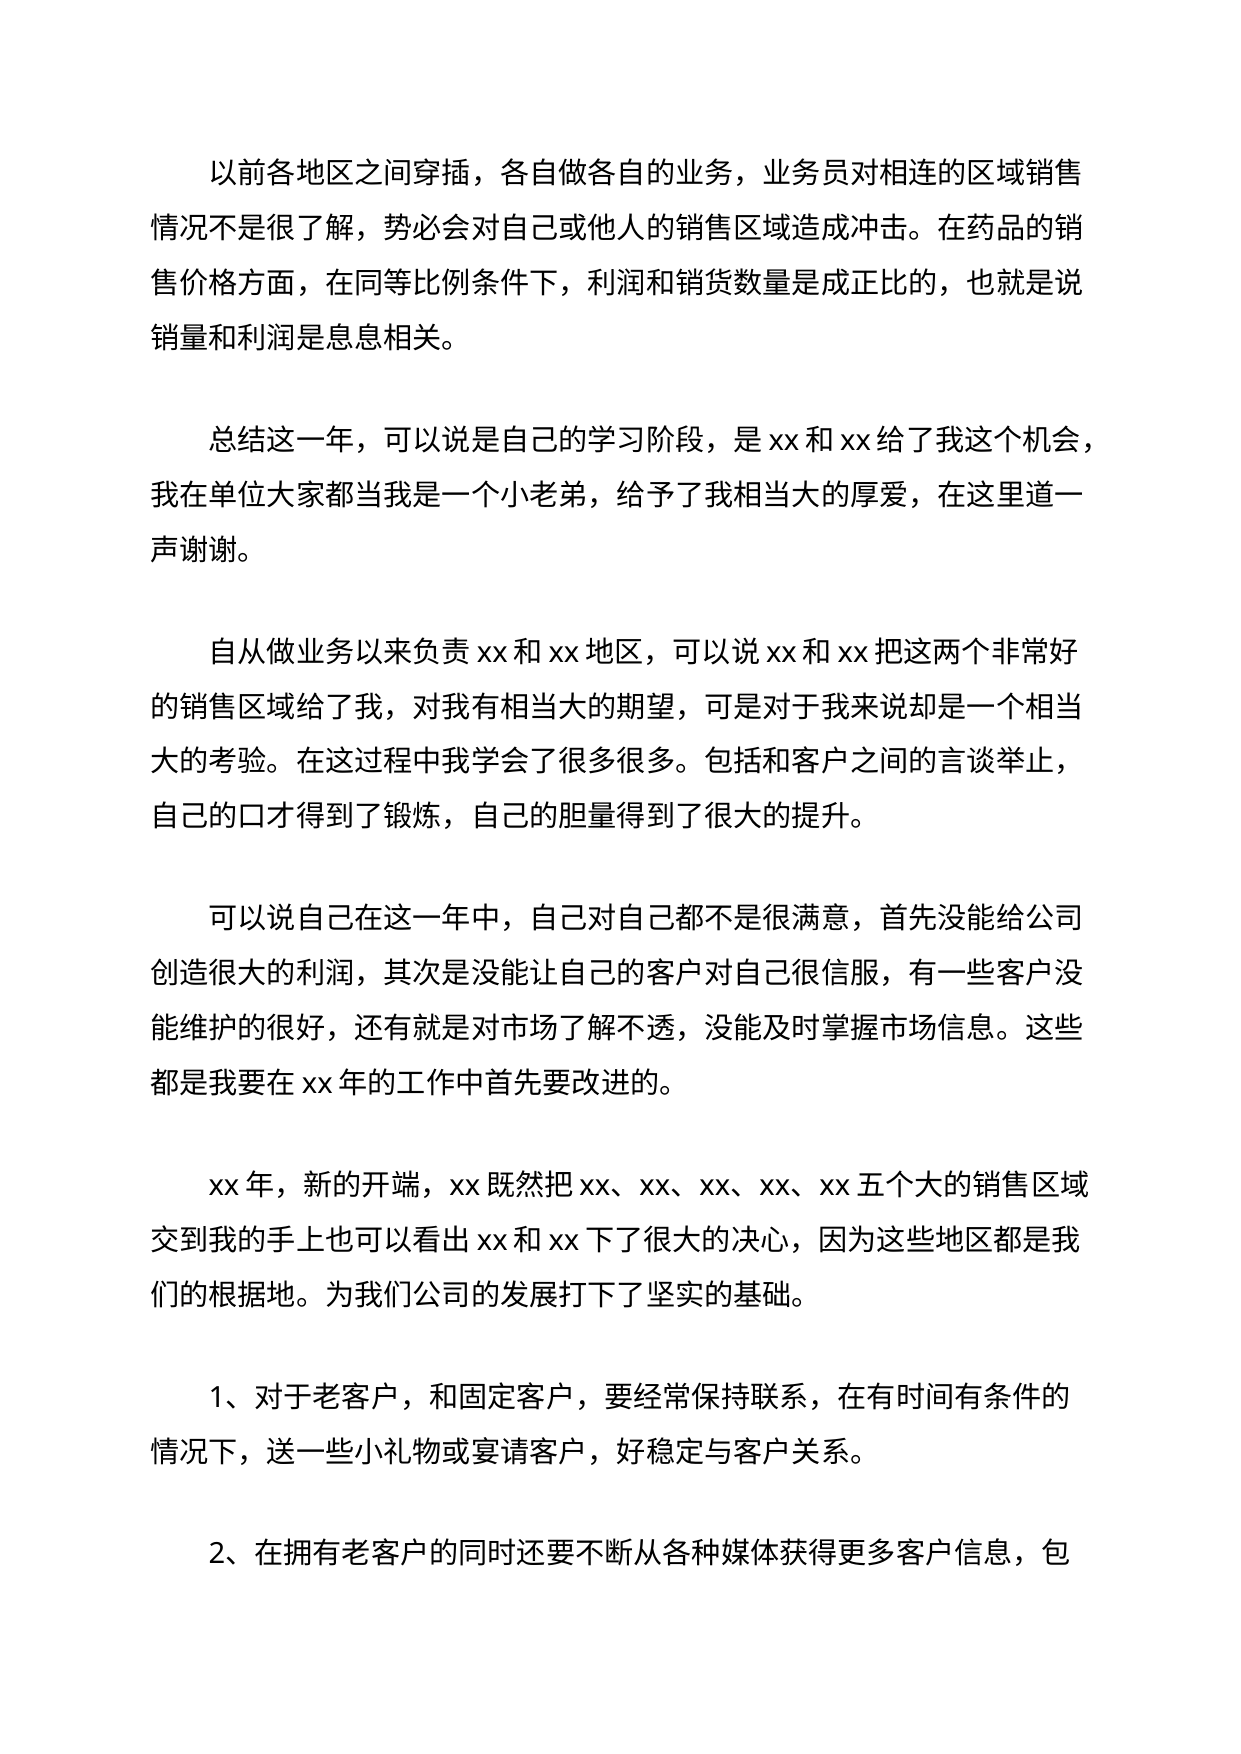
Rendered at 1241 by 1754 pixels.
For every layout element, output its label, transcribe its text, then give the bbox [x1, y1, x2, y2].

text 可以说自己在这一年中，自己对自己都不是很满意，首先没能给公司创造很大的利润，其次是没能让自己的客户对自己很信服，有一些客户没能维护的很好，还有就是对市场了解不透，没能及时掌握市场信息。这些都是我要在xx年的工作中首先要改进的。 [150, 895, 1090, 1102]
text 1、对于老客户，和固定客户，要经常保持联系，在有时间有条件的情况下，送一些小礼物或宴请客户，好稳定与客户关系。 [150, 1373, 1090, 1470]
text 以前各地区之间穿插，各自做各自的业务，业务员对相连的区域销售情况不是很了解，势必会对自己或他人的销售区域造成冲击。在药品的销售价格方面，在同等比例条件下，利润和销货数量是成正比的，也就是说销量和利润是息息相关。 [150, 150, 1090, 357]
text 自从做业务以来负责xx和xx地区，可以说xx和xx把这两个非常好的销售区域给了我，对我有相当大的期望，可是对于我来说却是一个相当大的考验。在这过程中我学会了很多很多。包括和客户之间的言谈举止，自己的口才得到了锻炼，自己的胆量得到了很大的提升。 [150, 628, 1090, 835]
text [150, 1530, 1090, 1572]
text 总结这一年，可以说是自己的学习阶段，是xx和xx给了我这个机会，我在单位大家都当我是一个小老弟，给予了我相当大的厚爱，在这里道一声谢谢。 [150, 416, 1090, 569]
text xx年，新的开端，xx既然把xx、xx、xx、xx、xx五个大的销售区域交到我的手上也可以看出xx和xx下了很大的决心，因为这些地区都是我们的根据地。为我们公司的发展打下了坚实的基础。 [150, 1161, 1090, 1314]
